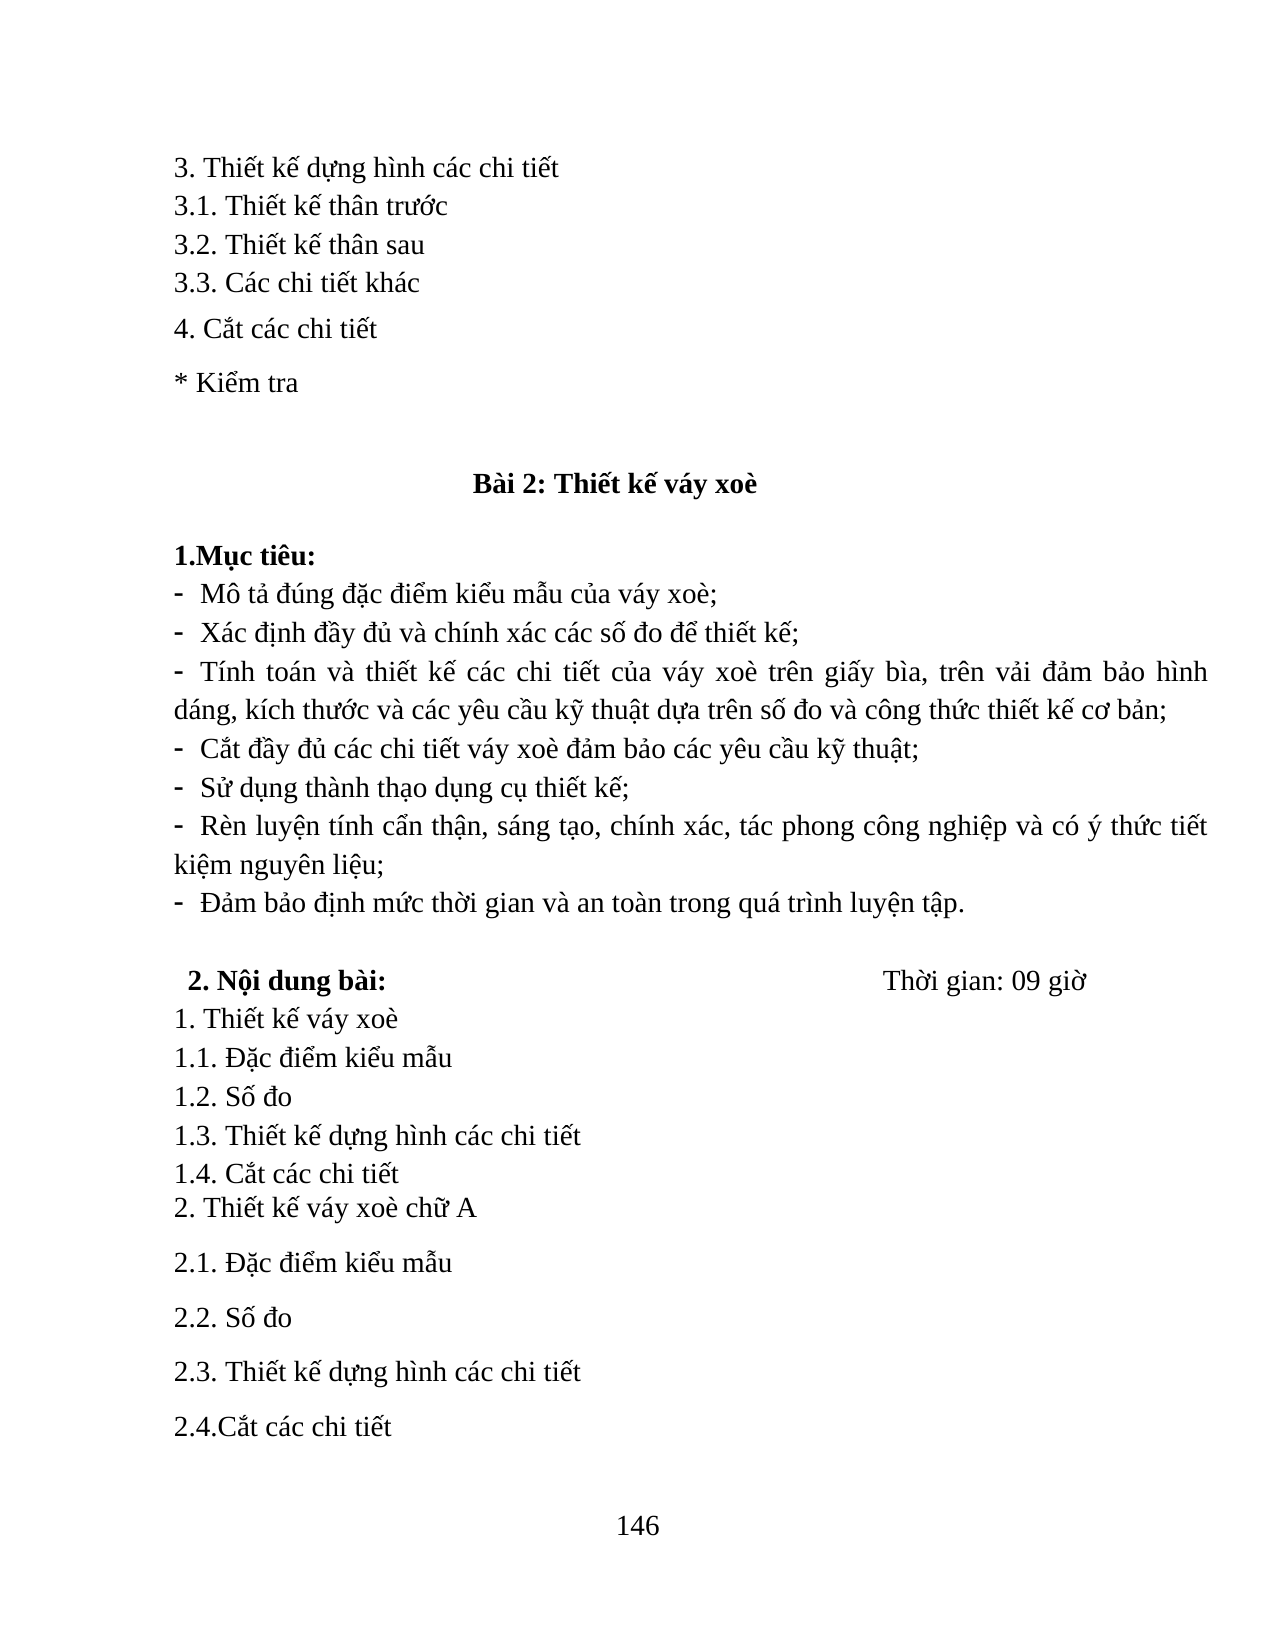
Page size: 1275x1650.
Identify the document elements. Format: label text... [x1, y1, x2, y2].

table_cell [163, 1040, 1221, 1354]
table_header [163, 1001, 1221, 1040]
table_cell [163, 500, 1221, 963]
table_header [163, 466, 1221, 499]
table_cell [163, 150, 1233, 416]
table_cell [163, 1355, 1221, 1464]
text 2. Nội dung bài: Thời gian: 09 giờ [187, 963, 1125, 996]
